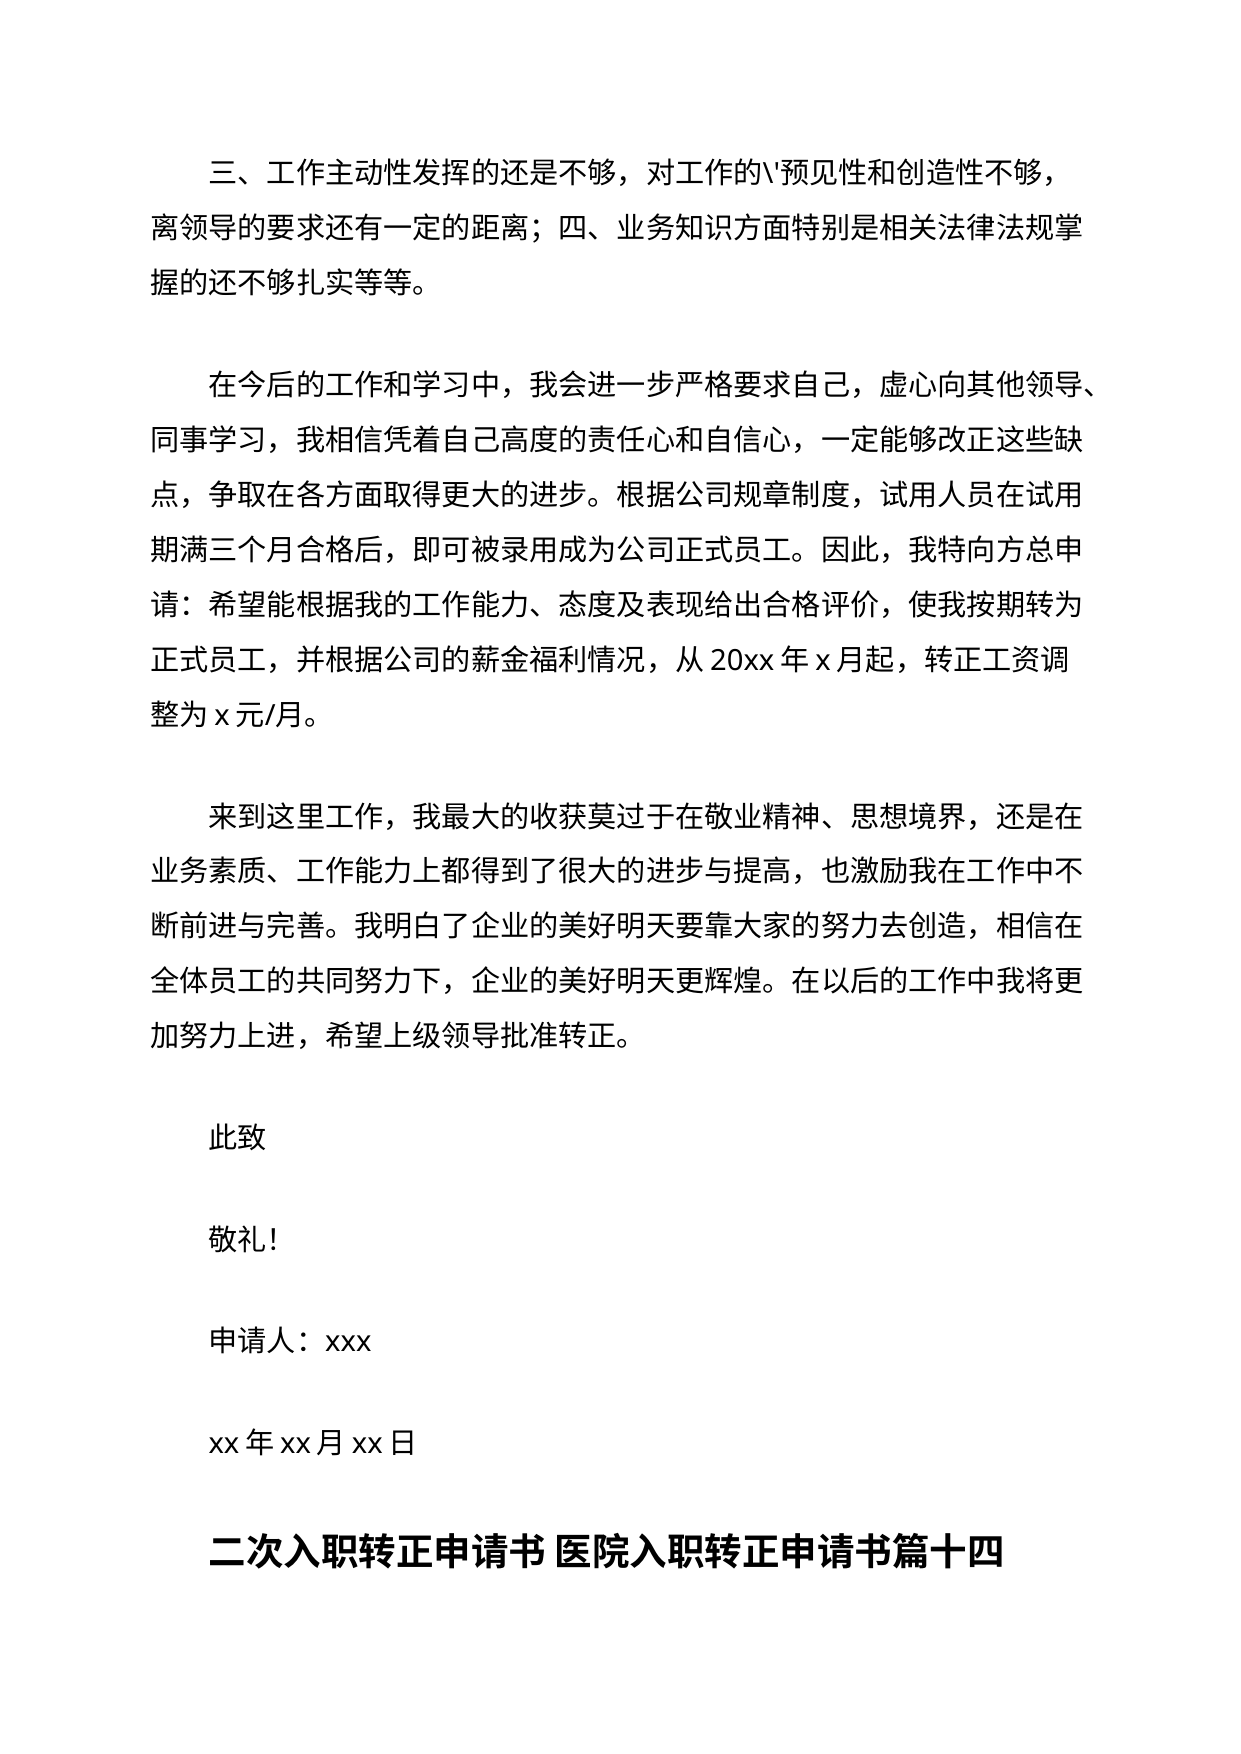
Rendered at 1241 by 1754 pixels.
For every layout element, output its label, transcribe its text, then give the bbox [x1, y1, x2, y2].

text 敬礼！ [150, 1216, 1090, 1258]
text 三、工作主动性发挥的还是不够，对工作的\'预见性和创造性不够，离领导的要求还有一定的距离；四、业务知识方面特别是相关法律法规掌握的还不够扎实等等。 [150, 150, 1090, 302]
text xx年xx月xx日 [150, 1420, 1090, 1462]
text 此致 [150, 1114, 1090, 1157]
text 来到这里工作，我最大的收获莫过于在敬业精神、思想境界，还是在业务素质、工作能力上都得到了很大的进步与提高，也激励我在工作中不断前进与完善。我明白了企业的美好明天要靠大家的努力去创造，相信在全体员工的共同努力下，企业的美好明天更辉煌。在以后的工作中我将更加努力上进，希望上级领导批准转正。 [150, 793, 1090, 1055]
text 二次入职转正申请书 医院入职转正申请书篇十四 [150, 1522, 1090, 1576]
text 在今后的工作和学习中，我会进一步严格要求自己，虚心向其他领导、同事学习，我相信凭着自己高度的责任心和自信心，一定能够改正这些缺点，争取在各方面取得更大的进步。根据公司规章制度，试用人员在试用期满三个月合格后，即可被录用成为公司正式员工。因此，我特向方总申请：希望能根据我的工作能力、态度及表现给出合格评价，使我按期转为正式员工，并根据公司的薪金福利情况，从20xx年x月起，转正工资调整为x元/月。 [150, 362, 1090, 733]
text 申请人：xxx [150, 1318, 1090, 1360]
